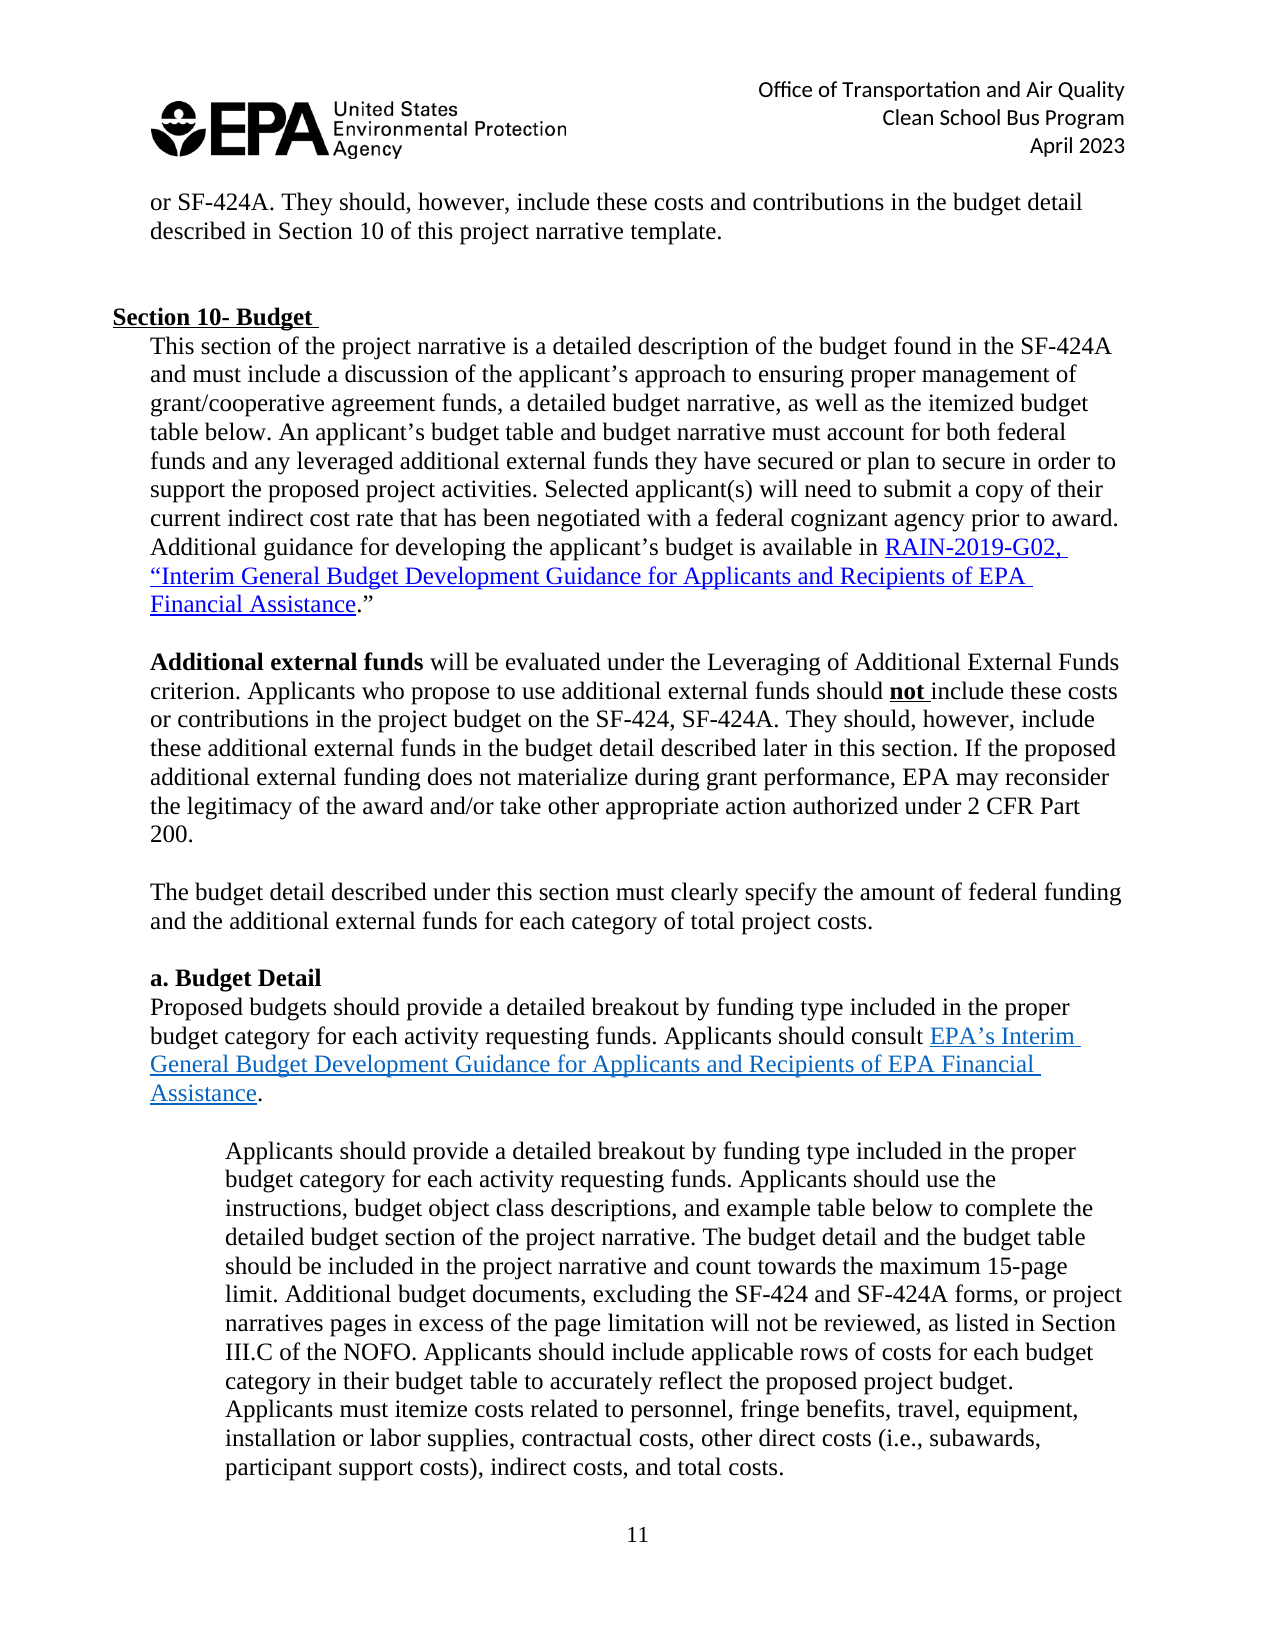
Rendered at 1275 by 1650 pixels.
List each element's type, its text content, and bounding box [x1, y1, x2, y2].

text a. Budget Detail [150, 963, 1125, 992]
text The budget detail described under this section must clearly specify the amount of federal funding and the additional external funds for each category of total project costs. [150, 877, 1125, 934]
text Applicants should provide a detailed breakout by funding type included in the proper budget category for each activity requesting funds. Applicants should use the instructions, budget object class descriptions, and example table below to complete the detailed budget section of the project narrative. The budget detail and the budget table should be included in the project narrative and count towards the maximum 15-page limit. Additional budget documents, excluding the SF-424 and SF-424A forms, or project narratives pages in excess of the page limitation will not be reviewed, as listed in Section III.C of the NOFO. Applicants should include applicable rows of costs for each budget category in their budget table to accurately reflect the proposed project budget. Applicants must itemize costs related to personnel, fringe benefits, travel, equipment, installation or labor supplies, contractual costs, other direct costs (i.e., subawards, participant support costs), indirect costs, and total costs. [225, 1136, 1125, 1481]
text Additional external funds will be evaluated under the Leveraging of Additional External Funds criterion. Applicants who propose to use additional external funds should not include these costs or contributions in the project budget on the SF-424, SF-424A. They should, however, include these additional external funds in the budget detail described later in this section. If the proposed additional external funding does not materialize during grant performance, EPA may reconsider the legitimacy of the award and/or take other appropriate action authorized under 2 CFR Part 200. [150, 647, 1125, 848]
picture [151, 101, 566, 159]
text Section 10- Budget [112, 302, 1125, 331]
text Proposed budgets should provide a detailed breakout by funding type included in the proper budget category for each activity requesting funds. Applicants should consult EPA’s Interim General Budget Development Guidance for Applicants and Recipients of EPA Financial Assistance. [150, 992, 1125, 1107]
text This section of the project narrative is a detailed description of the budget found in the SF-424A and must include a discussion of the applicant’s approach to ensuring proper management of grant/cooperative agreement funds, a detailed budget narrative, as well as the itemized budget table below. An applicant’s budget table and budget narrative must account for both federal funds and any leveraged additional external funds they have secured or plan to secure in order to support the proposed project activities. Selected applicant(s) will need to submit a copy of their current indirect cost rate that has been negotiated with a federal cognizant agency prior to award. Additional guidance for developing the applicant’s budget is available in RAIN-2019-G02, “Interim General Budget Development Guidance for Applicants and Recipients of EPA Financial Assistance.” [150, 331, 1125, 618]
